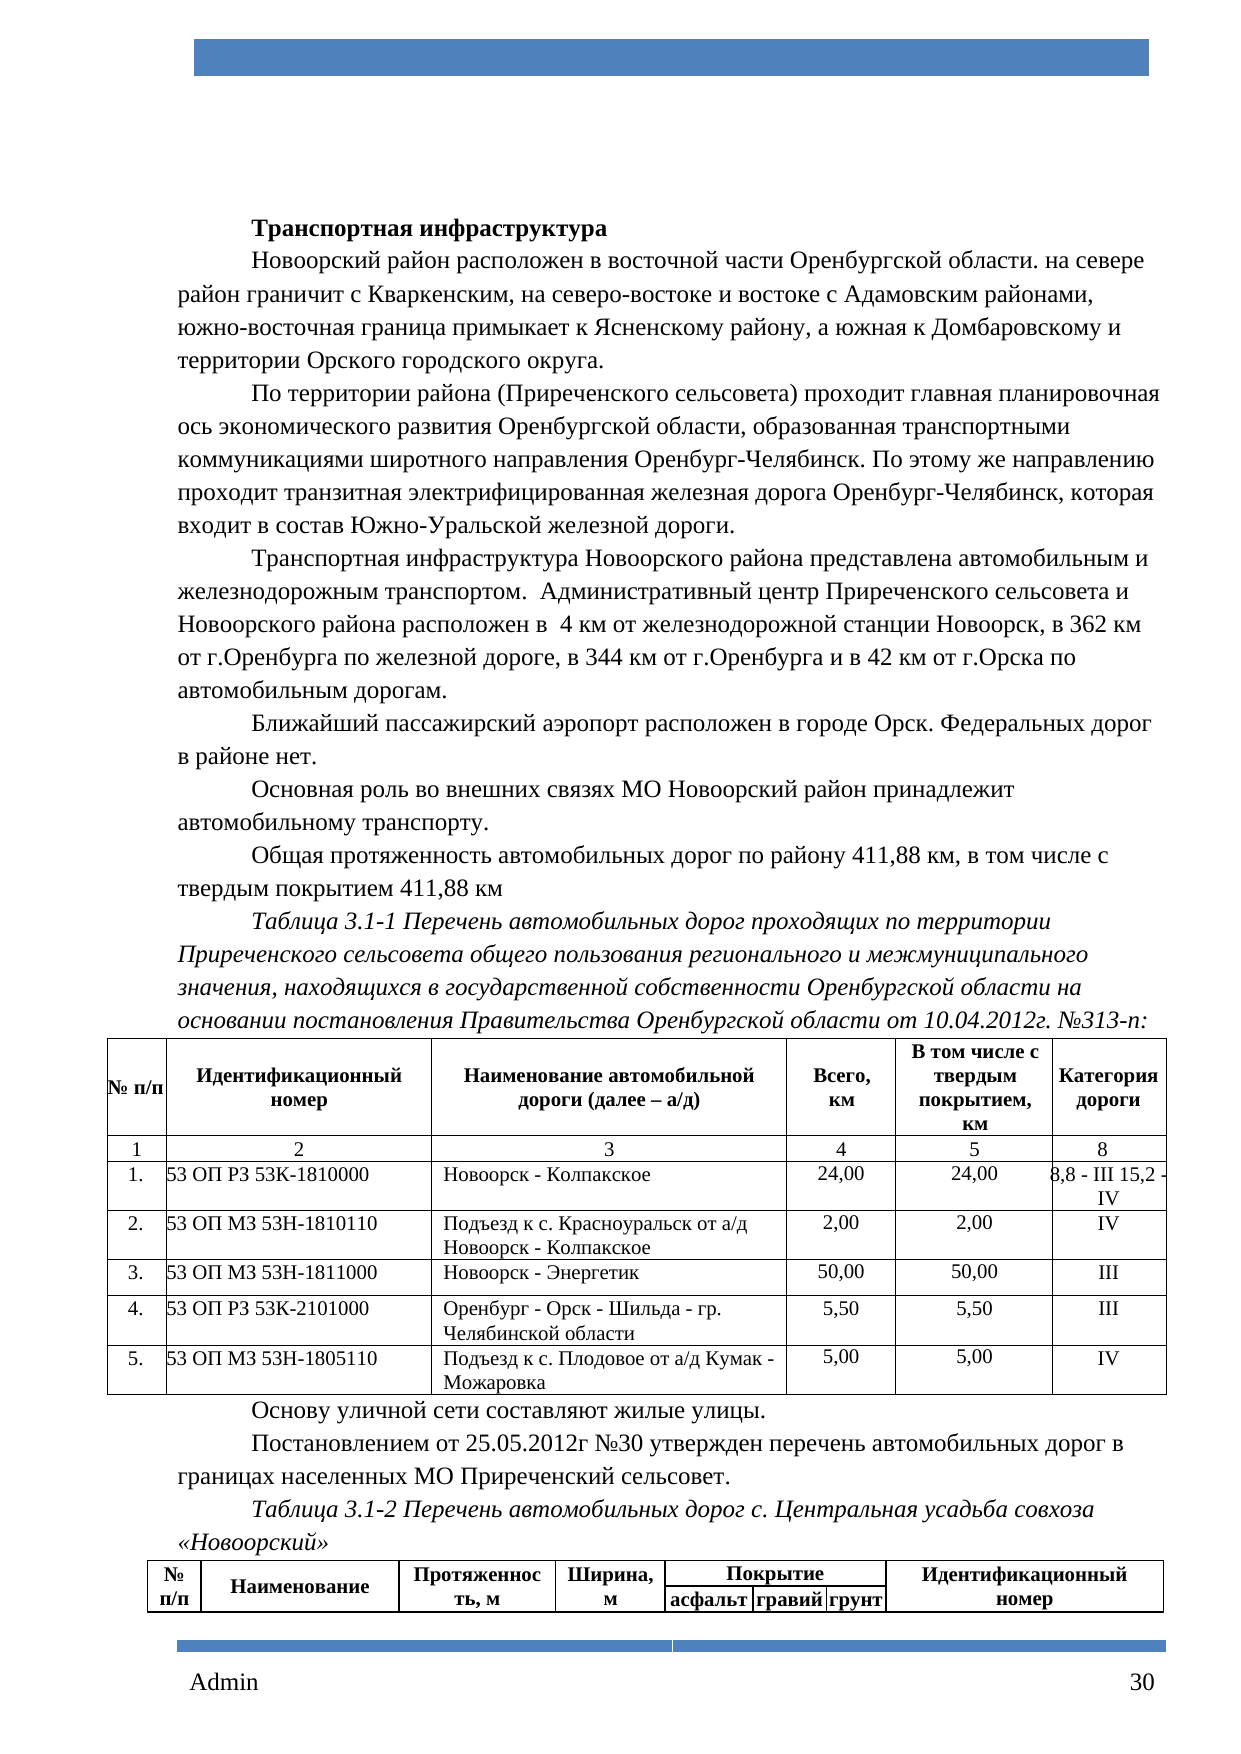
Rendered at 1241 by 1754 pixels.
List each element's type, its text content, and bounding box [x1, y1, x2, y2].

table_cell 53 ОП РЗ 53К-1810000 [167, 1162, 431, 1210]
table_cell 24,00 [787, 1162, 895, 1210]
table_cell 53 ОП РЗ 53К-2101000 [167, 1296, 431, 1344]
table_cell 5,50 [896, 1296, 1052, 1344]
text Таблица 3.1-2 Перечень автомобильных дорог с. Центральная усадьба совхоза «Новоорский» [177, 1494, 1137, 1556]
text Таблица 3.1-1 Перечень автомобильных дорог проходящих по территории Приреченского сельсовета общего пользования регионального и межмуниципального значения, находящихся в государственной собственности Оренбургской области на основании постановления Правительства Оренбургской области от 10.04.2012г. №313-п: [177, 906, 1166, 1034]
table_cell 8,8 - III 15,2 - IV [1053, 1162, 1166, 1210]
table_cell грунт [827, 1587, 885, 1611]
table_cell асфальт [666, 1587, 752, 1611]
table_header Наименование автомобильной дороги (далее – а/д) [432, 1039, 786, 1135]
table_cell 1 [108, 1136, 166, 1161]
table_cell IV [1053, 1211, 1166, 1259]
table_cell 4. [108, 1296, 166, 1344]
table_cell Новоорск - Колпакское [432, 1162, 786, 1210]
table_cell 5 [896, 1136, 1052, 1161]
table_header Протяженность, м [400, 1561, 555, 1611]
table_cell Подъезд к с. Красноуральск от а/д Новоорск - Колпакское [432, 1211, 786, 1259]
table_header Наименование [202, 1561, 398, 1611]
table_cell 5,00 [896, 1346, 1052, 1394]
text Основу уличной сети составляют жилые улицы. [177, 1395, 1137, 1423]
table_cell 24,00 [896, 1162, 1052, 1210]
text Транспортная инфраструктура [177, 213, 1166, 241]
text Ближайший пассажирский аэропорт расположен в городе Орск. Федеральных дорог в районе нет. [177, 708, 1166, 770]
table_header № п/п [108, 1039, 166, 1135]
table_cell 4 [787, 1136, 895, 1161]
table_cell 2. [108, 1211, 166, 1259]
table_header Идентификационный номер [887, 1561, 1163, 1611]
table_cell 3. [108, 1260, 166, 1295]
table_cell 2 [167, 1136, 431, 1161]
table_cell 8 [1053, 1136, 1166, 1161]
table_cell Подъезд к с. Плодовое от а/д Кумак - Можаровка [432, 1346, 786, 1394]
table_cell 1. [108, 1162, 166, 1210]
table_cell 50,00 [896, 1260, 1052, 1295]
table_header Ширина, м [556, 1561, 664, 1611]
table_cell Оренбург - Орск - Шильда - гр. Челябинской области [432, 1296, 786, 1344]
table_cell III [1053, 1296, 1166, 1344]
table_cell 5,50 [787, 1296, 895, 1344]
text Новоорский район расположен в восточной части Оренбургской области. на севере район граничит с Кваркенским, на северо-востоке и востоке с Адамовским районами, южно-восточная граница примыкает к Ясненскому району, а южная к Домбаровскому и территории Орского городского округа. [177, 246, 1166, 373]
text Общая протяженность автомобильных дорог по району 411,88 км, в том числе с твердым покрытием 411,88 км [177, 840, 1166, 902]
table_header Покрытие [666, 1561, 885, 1585]
table_cell Новоорск - Энергетик [432, 1260, 786, 1295]
table_header Всего, км [787, 1039, 895, 1135]
table_cell IV [1053, 1346, 1166, 1394]
table_cell гравий [754, 1587, 826, 1611]
table_cell III [1053, 1260, 1166, 1295]
table_cell 53 ОП МЗ 53Н-1811000 [167, 1260, 431, 1295]
table_cell 5,00 [787, 1346, 895, 1394]
table_cell 53 ОП МЗ 53Н-1805110 [167, 1346, 431, 1394]
table_header В том числе с твердым покрытием, км [896, 1039, 1052, 1135]
table_header Категория дороги [1053, 1039, 1166, 1135]
text Основная роль во внешних связях МО Новоорский район принадлежит автомобильному транспорту. [177, 774, 1166, 836]
text По территории района (Приреченского сельсовета) проходит главная планировочная ось экономического развития Оренбургской области, образованная транспортными коммуникациями широтного направления Оренбург-Челябинск. По этому же направлению проходит транзитная электрифицированная железная дорога Оренбург-Челябинск, которая входит в состав Южно-Уральской железной дороги. [177, 378, 1166, 538]
table_cell 3 [432, 1136, 786, 1161]
table_cell 50,00 [787, 1260, 895, 1295]
text Транспортная инфраструктура Новоорского района представлена автомобильным и железнодорожным транспортом. Административный центр Приреченского сельсовета и Новоорского района расположен в от железнодорожной станции Новоорск, в от г.Оренбурга по железной дороге, в от г.Оренбурга и в от г.Орска по автомобильным дорогам. [177, 543, 1166, 704]
text Постановлением от 25.05.2012г №30 утвержден перечень автомобильных дорог в границах населенных МО Приреченский сельсовет. [177, 1428, 1137, 1489]
table_cell 2,00 [896, 1211, 1052, 1259]
table_header № п/п [148, 1561, 200, 1611]
table_cell 53 ОП МЗ 53Н-1810110 [167, 1211, 431, 1259]
table_header Идентификационный номер [167, 1039, 431, 1135]
table_cell 2,00 [787, 1211, 895, 1259]
table_cell 5. [108, 1346, 166, 1394]
